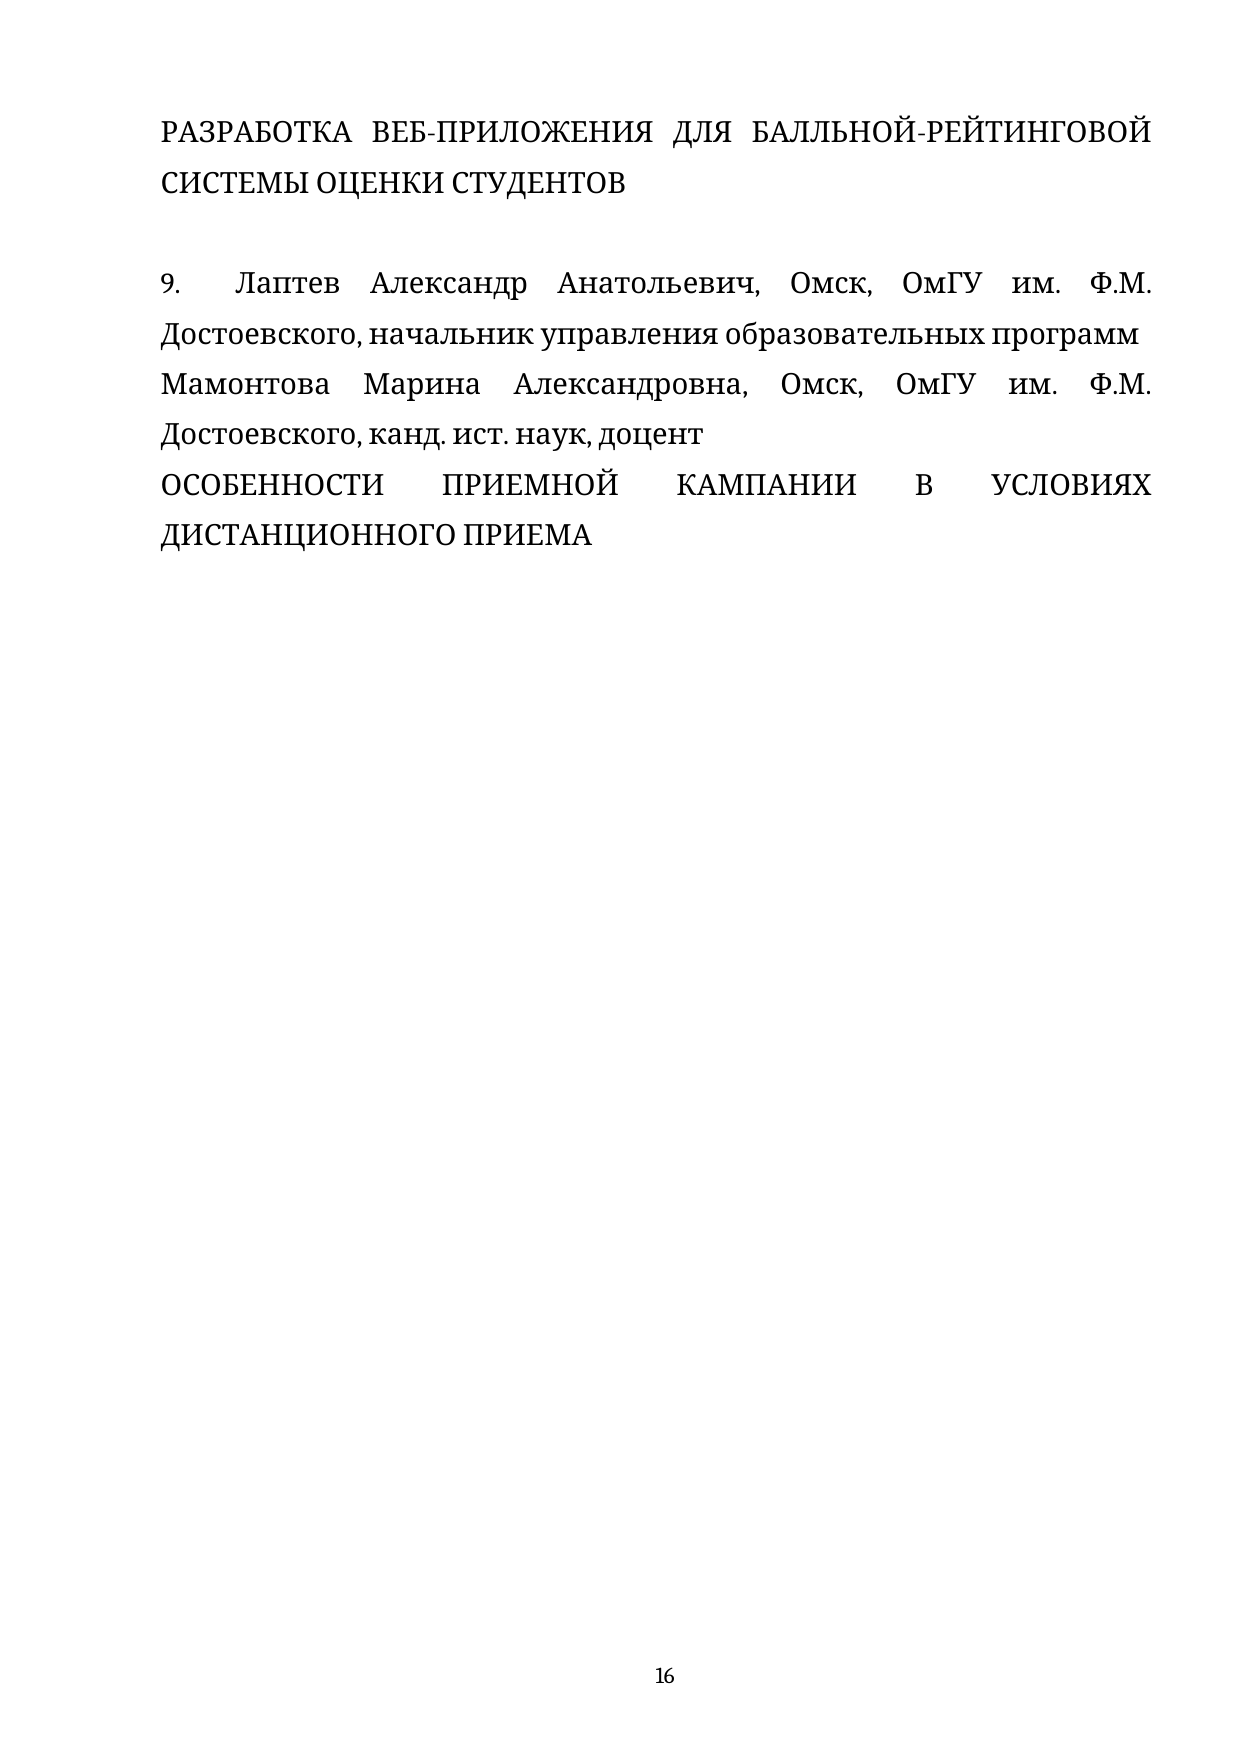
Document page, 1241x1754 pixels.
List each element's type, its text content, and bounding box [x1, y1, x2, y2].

text Мамонтова Марина Александровна, Омск, ОмГУ им. Ф.М. Достоевского, канд. ист. наук, доцент [160, 368, 1152, 452]
text РАЗРАБОТКА ВЕБ-ПРИЛОЖЕНИЯ ДЛЯ БАЛЛЬНОЙ-РЕЙТИНГОВОЙ СИСТЕМЫ ОЦЕНКИ СТУДЕНТОВ [160, 117, 1152, 201]
text ОСОБЕННОСТИ ПРИЕМНОЙ КАМПАНИИ В УСЛОВИЯХ ДИСТАНЦИОННОГО ПРИЕМА [160, 469, 1152, 553]
list Лаптев Александр Анатольевич, Омск, ОмГУ им. Ф.М. Достоевского, начальник управления образовательных программ [160, 268, 1152, 351]
